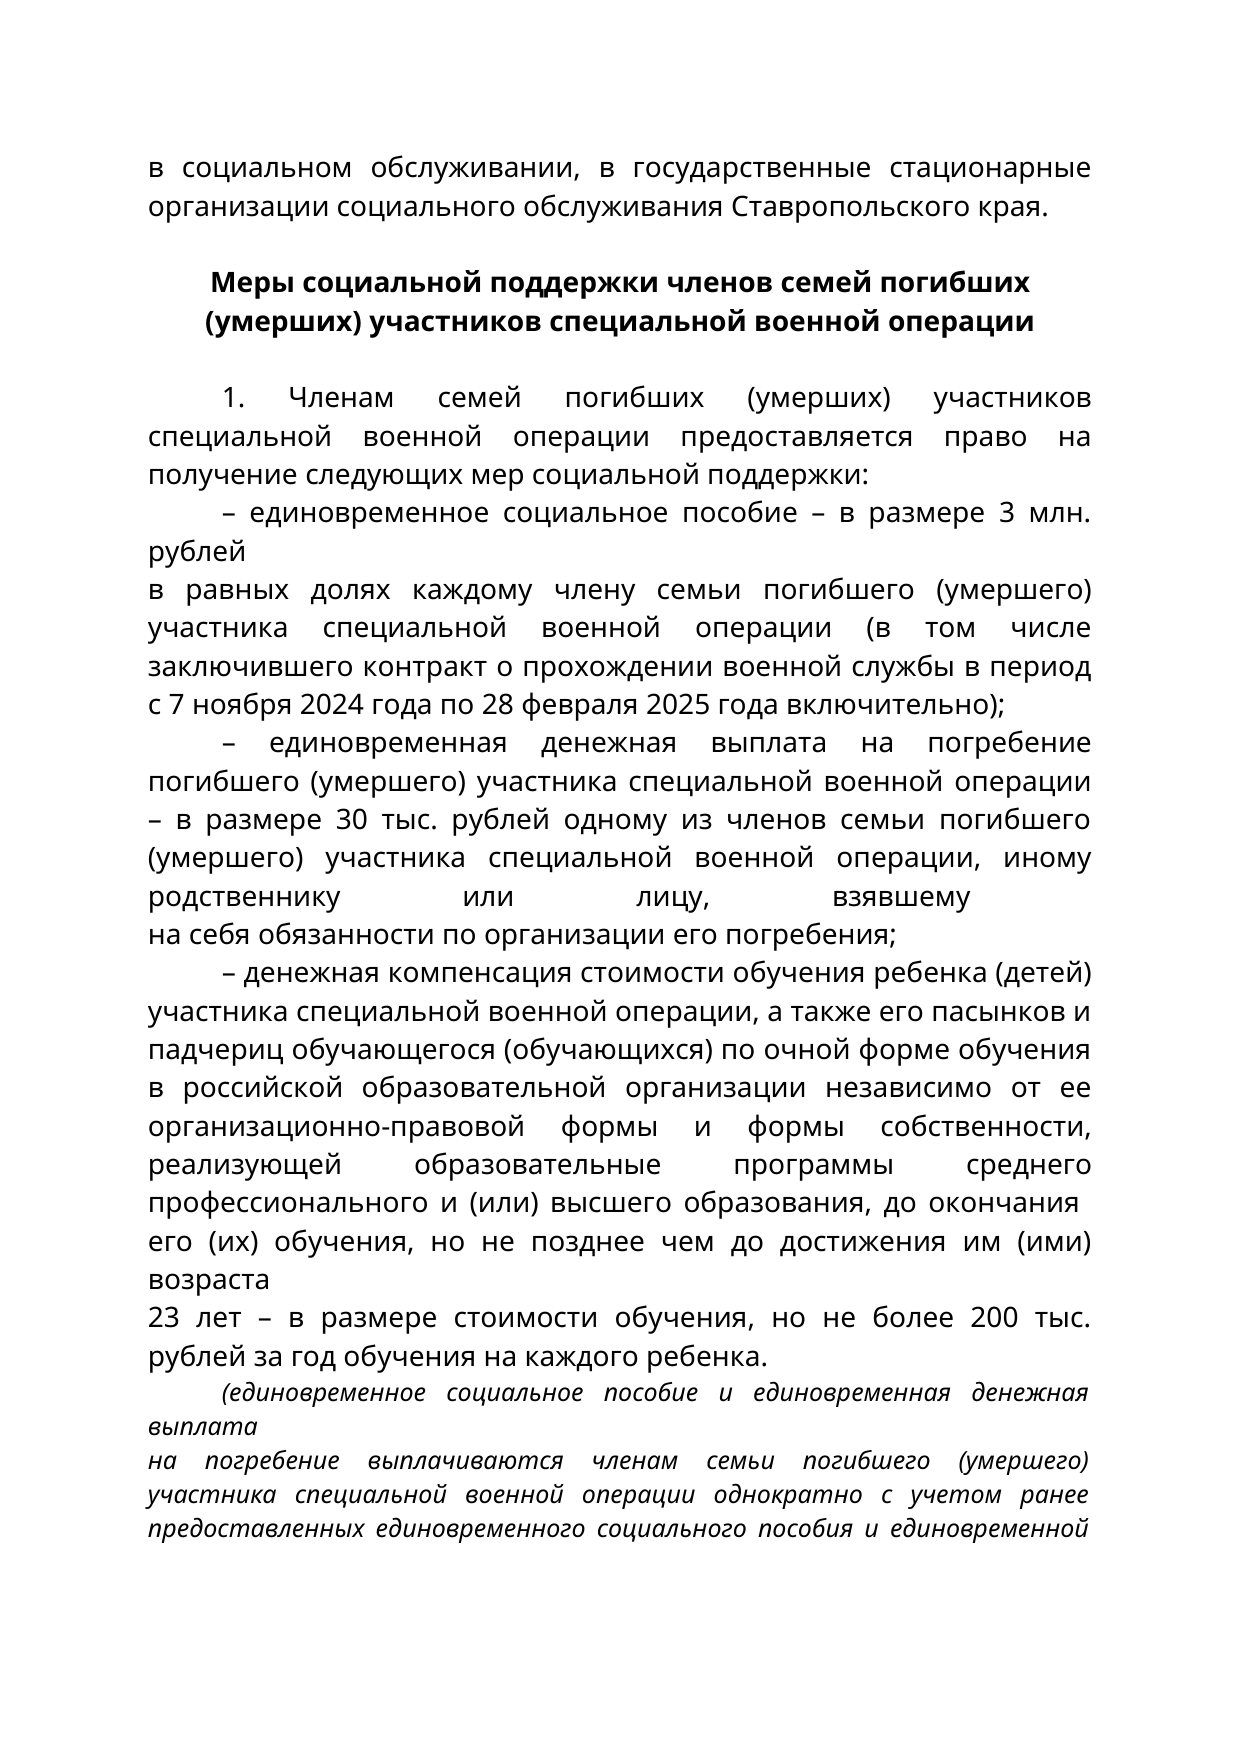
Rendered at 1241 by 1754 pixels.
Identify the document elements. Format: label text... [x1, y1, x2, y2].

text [148, 148, 1092, 224]
text – единовременное социальное пособие – в размере 3 млн. рублей в равных долях каждому члену семьи погибшего (умершего) участника специальной военной операции (в том числе заключившего контракт о прохождении военной службы в период с 7 ноября 2024 года по 28 февраля 2025 года включительно); [148, 493, 1092, 723]
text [148, 1374, 1092, 1545]
text – денежная компенсация стоимости обучения ребенка (детей) участника специальной военной операции, а также его пасынков и падчериц обучающегося (обучающихся) по очной форме обучения в российской образовательной организации независимо от ее организационно-правовой формы и формы собственности, реализующей образовательные программы среднего профессионального и (или) высшего образования, до окончания его (их) обучения, но не позднее чем до достижения им (ими) возраста 23 лет – в размере стоимости обучения, но не более 200 тыс. рублей за год обучения на каждого ребенка. [148, 953, 1092, 1374]
text Меры социальной поддержки членов семей погибших (умерших) участников специальной военной операции [148, 263, 1092, 339]
text 1. Членам семей погибших (умерших) участников специальной военной операции предоставляется право на получение следующих мер социальной поддержки: [148, 378, 1092, 493]
text – единовременная денежная выплата на погребение погибшего (умершего) участника специальной военной операции – в размере 30 тыс. рублей одному из членов семьи погибшего (умершего) участника специальной военной операции, иному родственнику или лицу, взявшему на себя обязанности по организации его погребения; [148, 723, 1092, 953]
